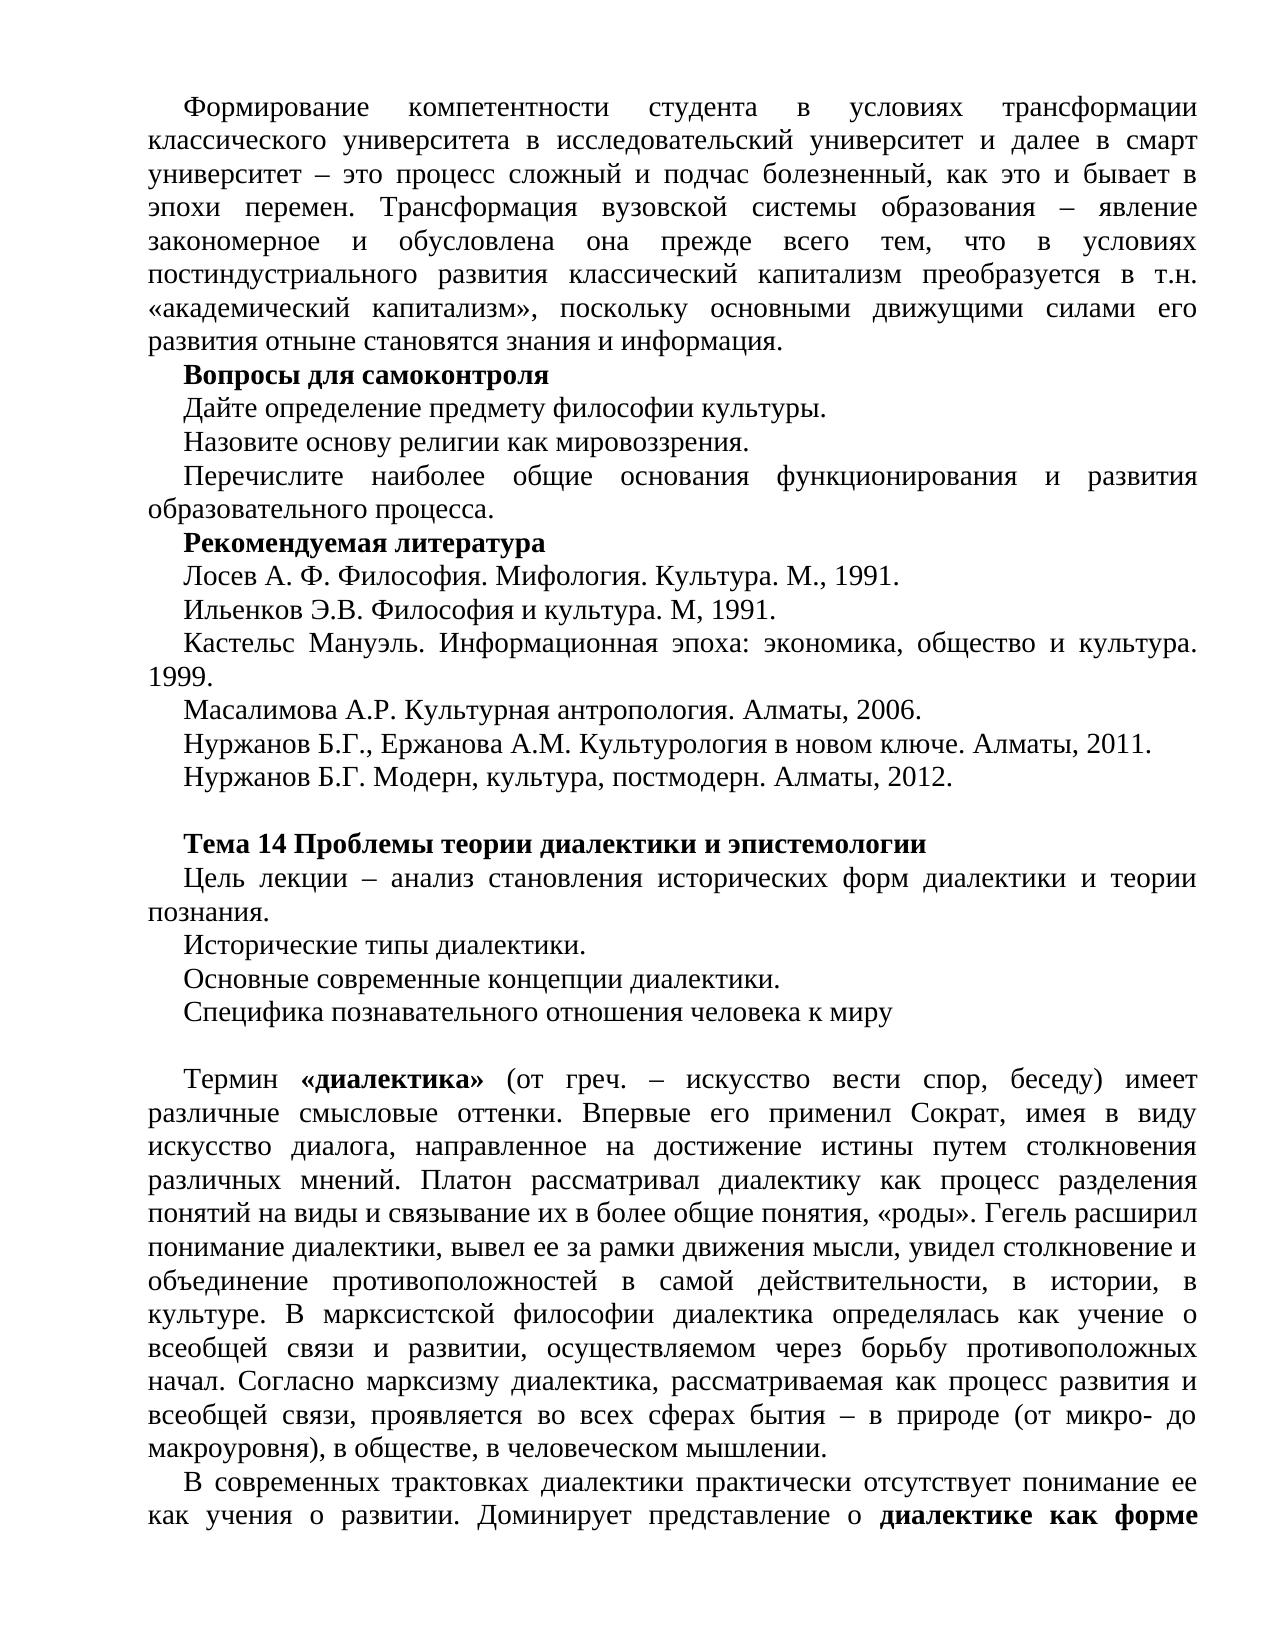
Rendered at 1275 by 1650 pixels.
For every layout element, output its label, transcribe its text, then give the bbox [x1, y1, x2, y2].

text Основные современные концепции диалектики. [148, 961, 1198, 994]
text Формирование компетентности студента в условиях трансформации классического университета в исследовательский университет и далее в смарт университет – это процесс сложный и подчас болезненный, как это и бывает в эпохи перемен. Трансформация вузовской системы образования – явление закономерное и обусловлена она прежде всего тем, что в условиях постиндустриального развития классический капитализм преобразуется в т.н. «академический капитализм», поскольку основными движущими силами его развития отныне становятся знания и информация. [148, 89, 1198, 357]
text Лосев А. Ф. Философия. Мифология. Культура. М., 1991. [148, 558, 1198, 592]
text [148, 1464, 1198, 1531]
text Тема 14 Проблемы теории диалектики и эпистемологии [148, 827, 1198, 860]
text Перечислите наиболее общие основания функционирования и развития образовательного процесса. [148, 458, 1198, 525]
text Цель лекции – анализ становления исторических форм диалектики и теории познания. [148, 860, 1198, 927]
text Исторические типы диалектики. [148, 927, 1198, 961]
text Нуржанов Б.Г. Модерн, культура, постмодерн. Алматы, 2012. [148, 759, 1198, 793]
text Назовите основу религии как мировоззрения. [148, 424, 1198, 458]
text Масалимова А.Р. Культурная антропология. Алматы, 2006. [148, 692, 1198, 726]
text Рекомендуемая литература [148, 525, 1198, 558]
text Вопросы для самоконтроля [148, 357, 1198, 391]
text Специфика познавательного отношения человека к миру [148, 994, 1198, 1028]
text Термин «диалектика» (от греч. – искусство веcти спор, беседу) имеет различные смысловые оттенки. Впервые его применил Сократ, имея в виду искусство диалога, направленное на достижение истины путем столкновения различных мнений. Платон рассматривал диалектику как процесс разделения понятий на виды и связывание их в более общие понятия, «роды». Гегель расширил понимание диалектики, вывел ее за рамки движения мысли, увидел столкновение и объединение противоположностей в самой действительности, в истории, в культуре. В марксистской философии диалектика определялась как учение о всеобщей связи и развитии, осуществляемом через борьбу противоположных начал. Согласно марксизму диалектика, рассматриваемая как процесс развития и всеобщей связи, проявляется во всех сферах бытия – в природе (от микро- до макроуровня), в обществе, в человеческом мышлении. [148, 1061, 1198, 1464]
text Дайте определение предмету философии культуры. [148, 391, 1198, 424]
text Нуржанов Б.Г., Ержанова А.М. Культурология в новом ключе. Алматы, 2011. [148, 726, 1198, 759]
text Кастельс Мануэль. Информационная эпоха: экономика, общество и культура. 1999. [148, 625, 1198, 692]
text Ильенков Э.В. Философия и культура. М, 1991. [148, 592, 1198, 625]
